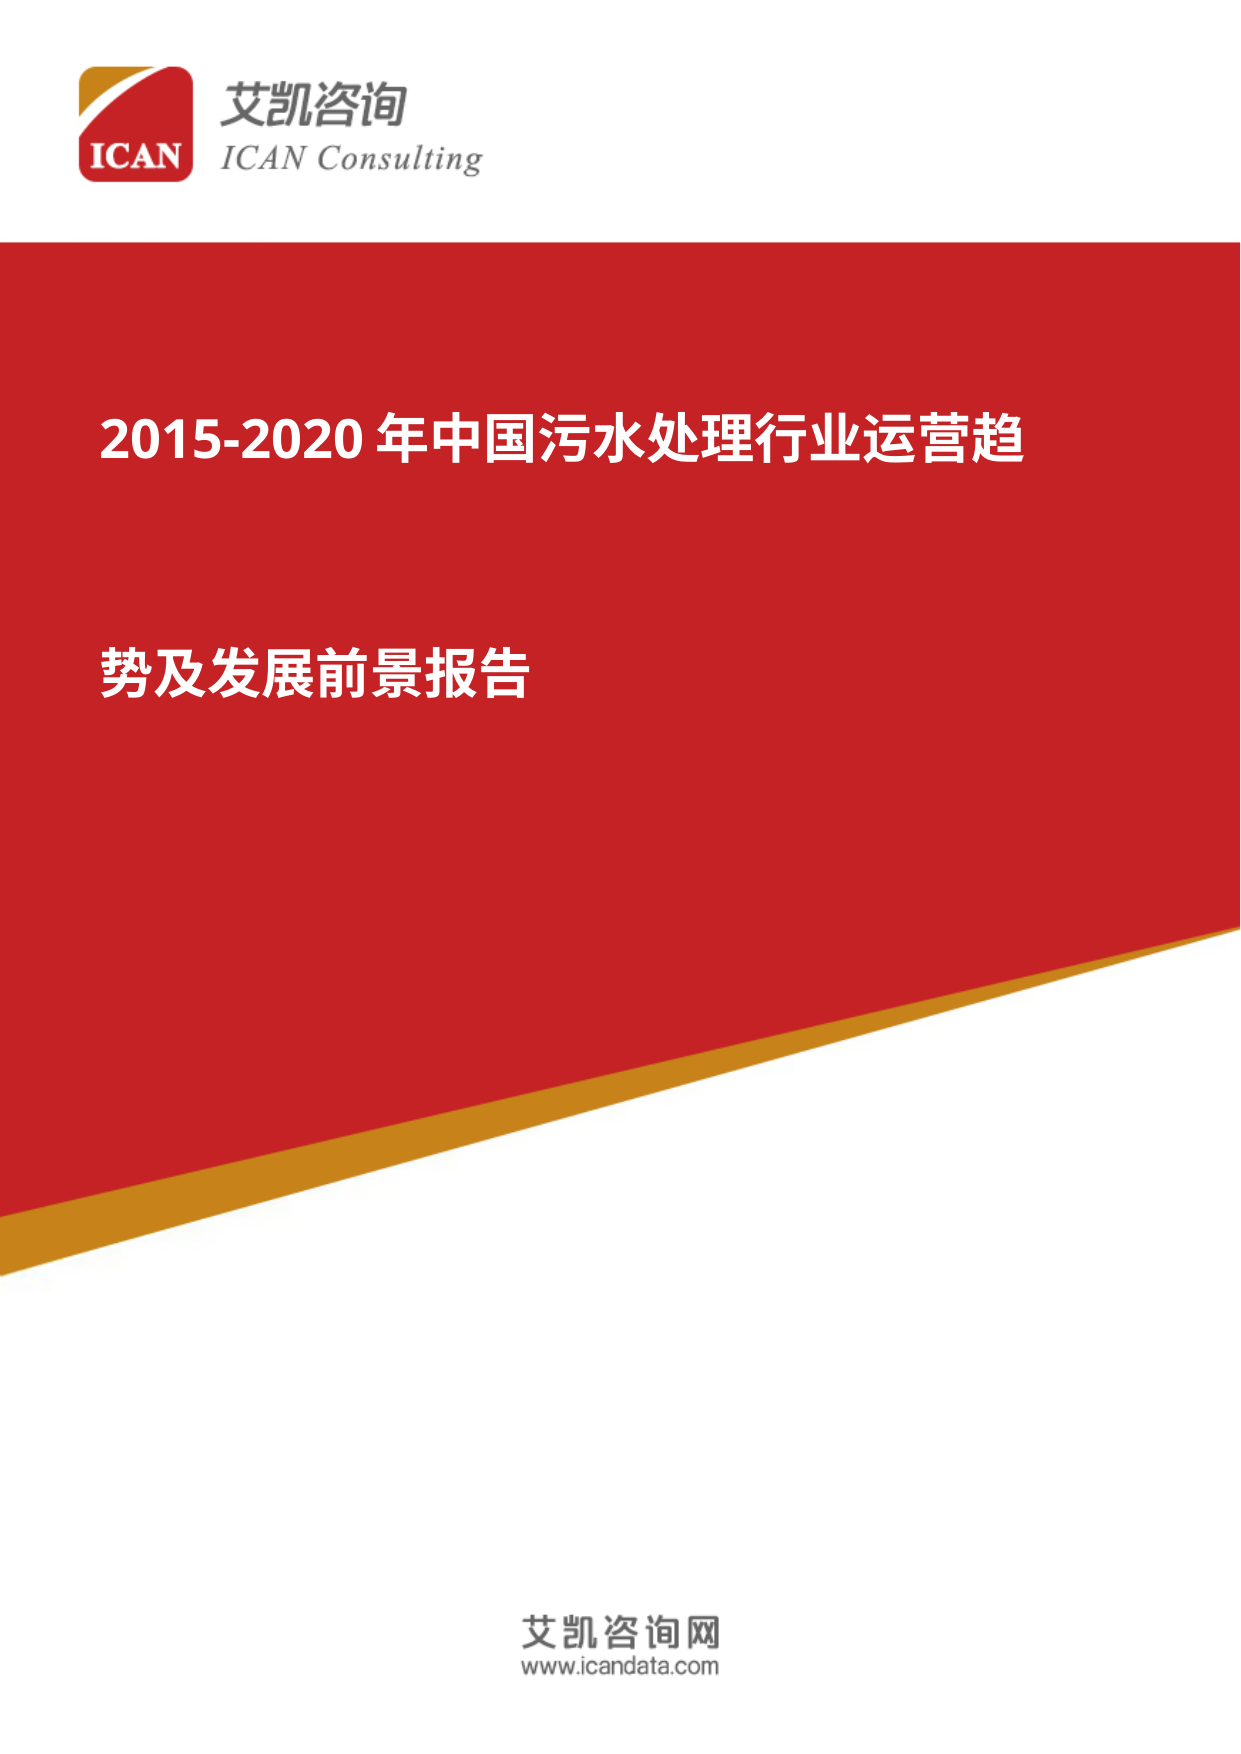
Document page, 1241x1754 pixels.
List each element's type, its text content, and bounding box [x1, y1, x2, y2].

subtitle 2015-2020年中国污水处理行业运营趋势及发展前景报告 [99, 386, 1053, 718]
picture [0, 5, 1241, 1754]
